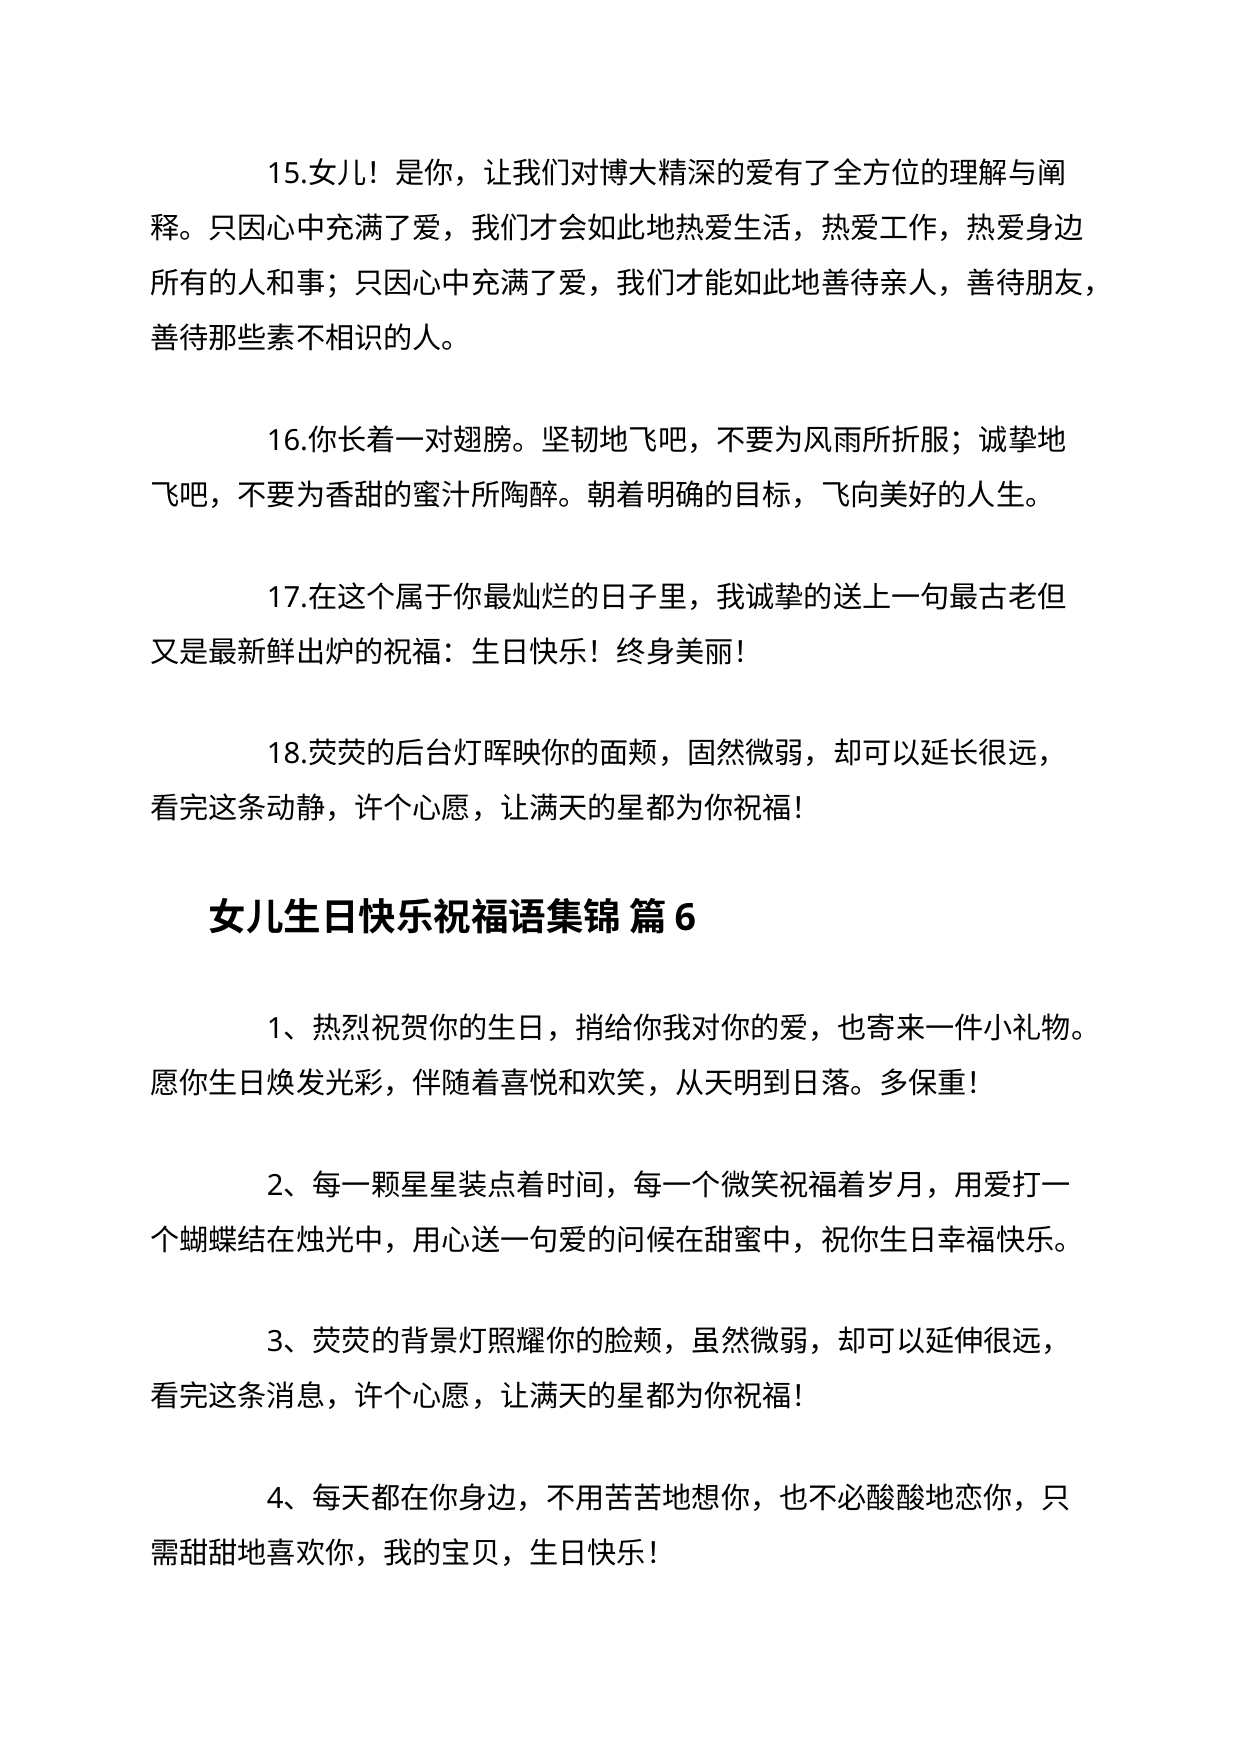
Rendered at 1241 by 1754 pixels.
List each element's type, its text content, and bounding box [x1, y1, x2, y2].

text 17.在这个属于你最灿烂的日子里，我诚挚的送上一句最古老但又是最新鲜出炉的祝福：生日快乐！终身美丽！ [150, 573, 1090, 671]
text 4、每天都在你身边，不用苦苦地想你，也不必酸酸地恋你，只需甜甜地喜欢你，我的宝贝，生日快乐！ [150, 1475, 1090, 1572]
text 2、每一颗星星装点着时间，每一个微笑祝福着岁月，用爱打一个蝴蝶结在烛光中，用心送一句爱的问候在甜蜜中，祝你生日幸福快乐。 [150, 1161, 1090, 1258]
text 1、热烈祝贺你的生日，捎给你我对你的爱，也寄来一件小礼物。愿你生日焕发光彩，伴随着喜悦和欢笑，从天明到日落。多保重！ [150, 1004, 1090, 1102]
text 15.女儿！是你，让我们对博大精深的爱有了全方位的理解与阐释。只因心中充满了爱，我们才会如此地热爱生活，热爱工作，热爱身边所有的人和事；只因心中充满了爱，我们才能如此地善待亲人，善待朋友，善待那些素不相识的人。 [150, 150, 1090, 357]
text 3、荧荧的背景灯照耀你的脸颊，虽然微弱，却可以延伸很远，看完这条消息，许个心愿，让满天的星都为你祝福！ [150, 1318, 1090, 1415]
text 16.你长着一对翅膀。坚韧地飞吧，不要为风雨所折服；诚挚地飞吧，不要为香甜的蜜汁所陶醉。朝着明确的目标，飞向美好的人生。 [150, 417, 1090, 514]
text 女儿生日快乐祝福语集锦 篇6 [150, 887, 1090, 941]
text 18.荧荧的后台灯晖映你的面颊，固然微弱，却可以延长很远，看完这条动静，许个心愿，让满天的星都为你祝福！ [150, 730, 1090, 827]
